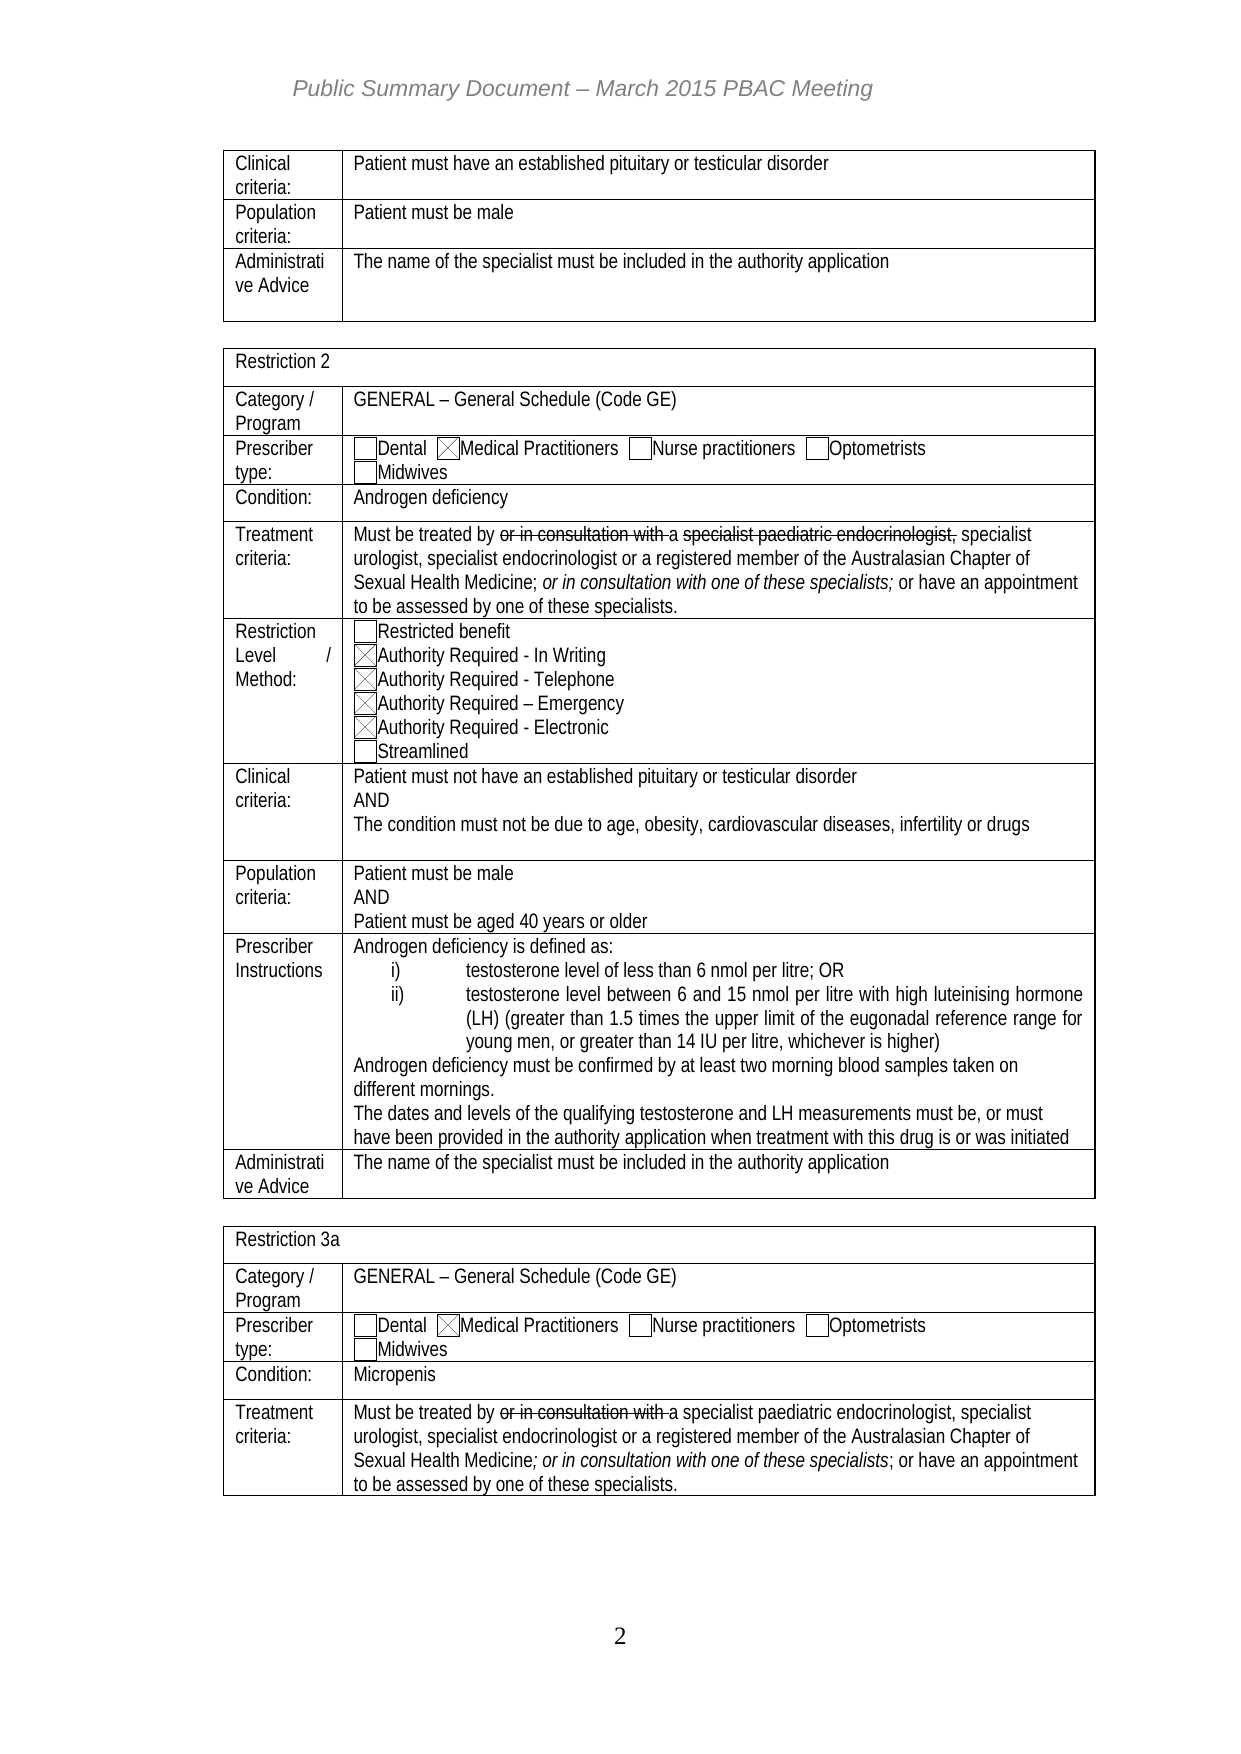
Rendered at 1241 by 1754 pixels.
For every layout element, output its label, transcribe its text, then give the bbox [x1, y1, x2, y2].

table_cell GENERAL – General Schedule (Code GE) [343, 1264, 1094, 1312]
table_cell Category / Program [224, 387, 342, 435]
table_cell Population criteria: [224, 861, 342, 933]
table_cell The name of the specialist must be included in the authority application [343, 1150, 1094, 1198]
table_cell Patient must be male [343, 200, 1094, 248]
table_cell Androgen deficiency [343, 485, 1094, 521]
table_cell Patient must not have an established pituitary or testicular disorder AND The condition must not be due to age, obesity, cardiovascular diseases, infertility or drugs [343, 764, 1094, 860]
table_cell Category / Program [224, 1264, 342, 1312]
table_cell Restricted benefit Authority Required - In Writing Authority Required - Telephone Authority Required – Emergency Authority Required - Electronic Streamlined [343, 619, 1094, 763]
table_cell Androgen deficiency is defined as: testosterone level of less than 6 nmol per litre; OR testosterone level between 6 and 15 nmol per litre with high luteinising hormone (LH) (greater than 1.5 times the upper limit of the eugonadal reference range for young men, or greater than 14 IU per litre, whichever is higher) Androgen deficiency must be confirmed by at least two morning blood samples taken on different mornings. The dates and levels of the qualifying testosterone and LH measurements must be, or must have been provided in the authority application when treatment with this drug is or was initiated [343, 934, 1094, 1149]
table_cell Condition: [224, 485, 342, 521]
table_cell Treatment criteria: [224, 1400, 342, 1495]
table_cell Prescriber type: [224, 436, 342, 484]
table_cell Clinical criteria: [224, 151, 342, 199]
table_cell Population criteria: [224, 200, 342, 248]
table_cell Prescriber Instructions [224, 934, 342, 1149]
table_header Restriction 3a [224, 1227, 1094, 1263]
table_cell Dental Medical Practitioners Nurse practitioners Optometrists Midwives [343, 1313, 1094, 1361]
table_cell Treatment criteria: [224, 522, 342, 618]
table_header Restriction 2 [224, 349, 1094, 386]
table_cell GENERAL – General Schedule (Code GE) [343, 387, 1094, 435]
table_cell Patient must have an established pituitary or testicular disorder [343, 151, 1094, 199]
table_cell Condition: [224, 1362, 342, 1398]
table_cell The name of the specialist must be included in the authority application [343, 249, 1094, 321]
table_cell Restriction Level / Method: [224, 619, 342, 763]
table_cell Dental Medical Practitioners Nurse practitioners Optometrists Midwives [343, 436, 1094, 484]
table_cell Administrative Advice [224, 1150, 342, 1198]
table_cell Patient must be male AND Patient must be aged 40 years or older [343, 861, 1094, 933]
table_cell Prescriber type: [224, 1313, 342, 1361]
table_cell Clinical criteria: [224, 764, 342, 860]
table_cell Administrative Advice [224, 249, 342, 321]
table_cell Micropenis [343, 1362, 1094, 1398]
